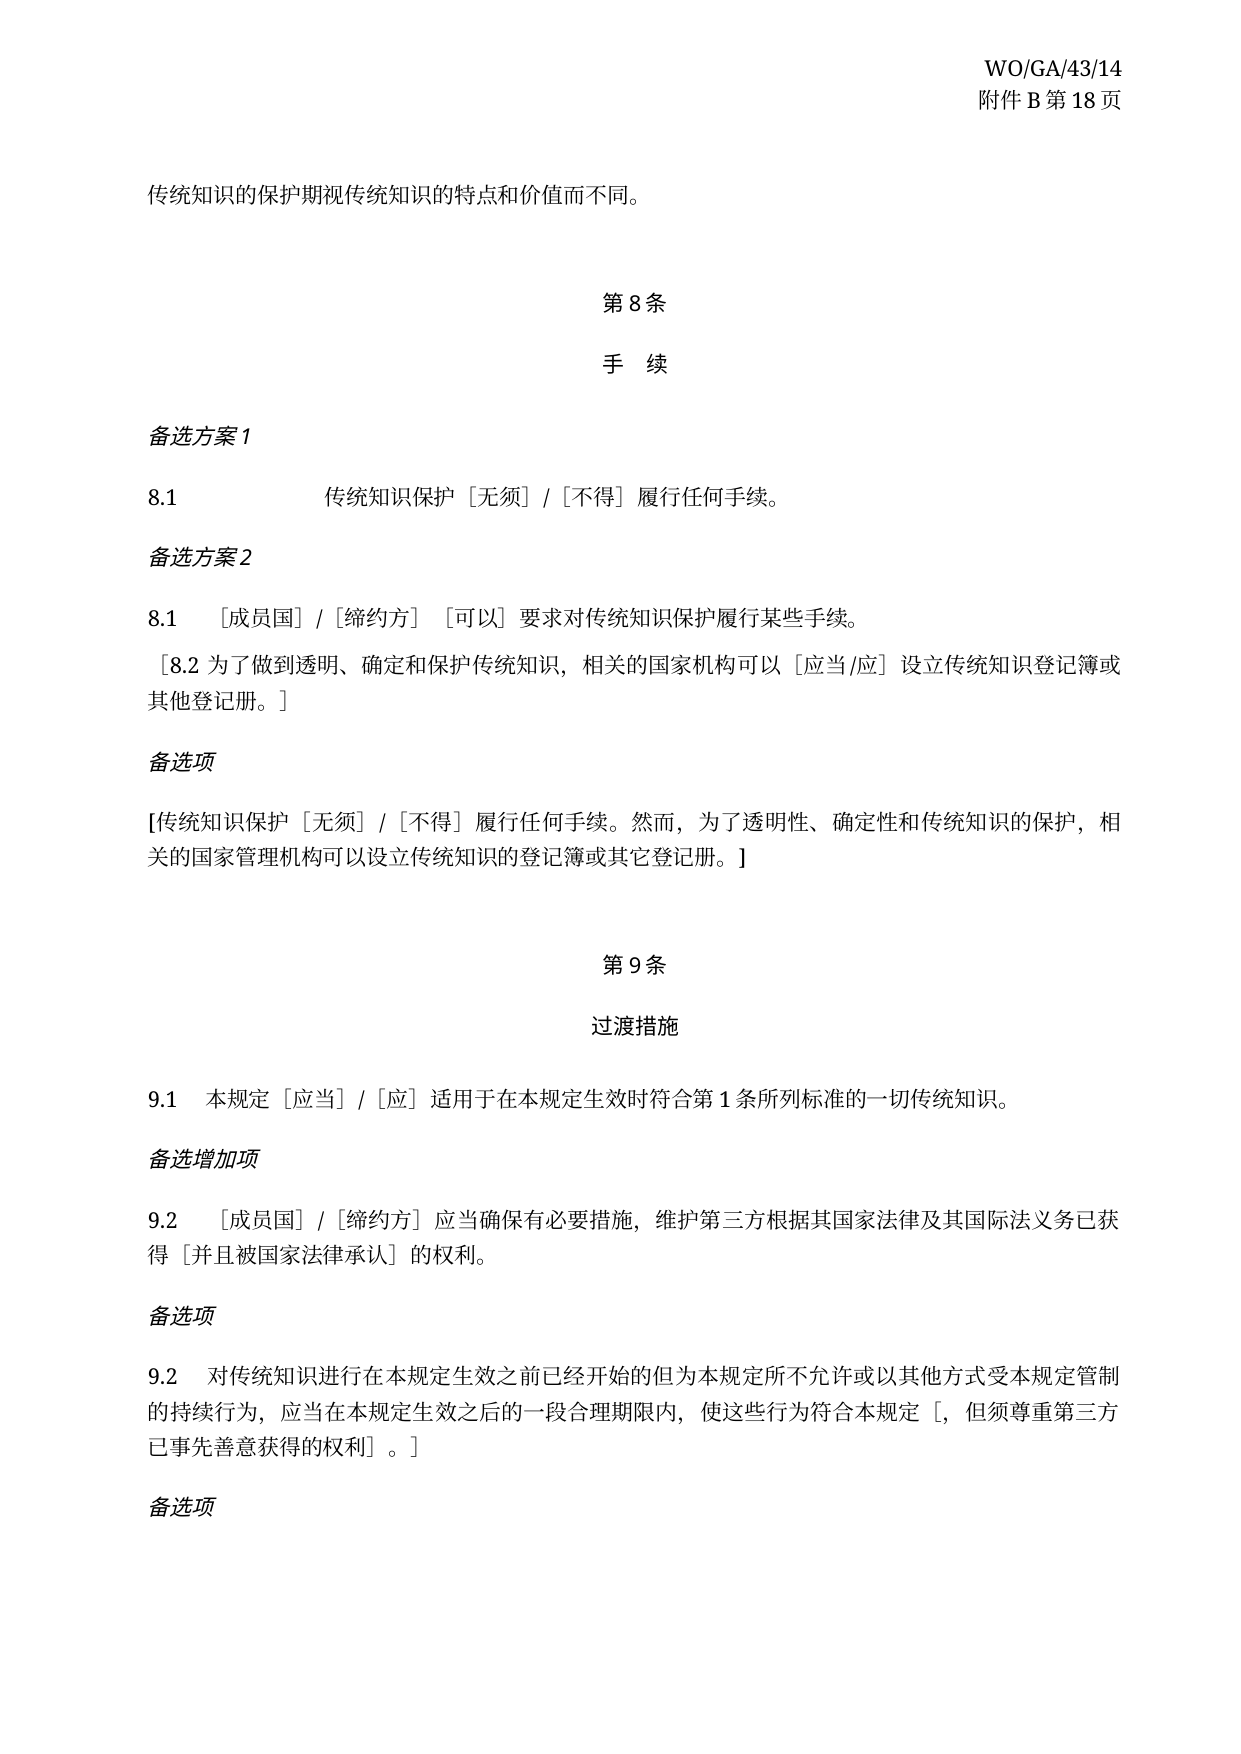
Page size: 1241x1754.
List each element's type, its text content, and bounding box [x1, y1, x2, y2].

text 9.2 对传统知识进行在本规定生效之前已经开始的但为本规定所不允许或以其他方式受本规定管制的持续行为，应当在本规定生效之后的一段合理期限内，使这些行为符合本规定［，但须尊重第三方已事先善意获得的权利］。］ [148, 1355, 1122, 1462]
text 备选增加项 [148, 1139, 1122, 1174]
text 传统知识的保护期视传统知识的特点和价值而不同。 [148, 174, 1122, 209]
text 8.1 ［成员国］/［缔约方］［可以］要求对传统知识保护履行某些手续。 [148, 597, 1122, 632]
text 9.1 本规定［应当］/［应］适用于在本规定生效时符合第1条所列标准的一切传统知识。 [148, 1078, 1122, 1114]
text 备选项 [148, 741, 1122, 776]
text 备选项 [148, 1487, 1122, 1522]
text [传统知识保护［无须］/［不得］履行任何手续。然而，为了透明性、确定性和传统知识的保护，相关的国家管理机构可以设立传统知识的登记簿或其它登记册。] [148, 801, 1122, 872]
text 备选方案2 [148, 537, 1122, 572]
text 备选方案1 [148, 416, 1122, 451]
text 手 续 [148, 343, 1122, 378]
text 第8条 [148, 282, 1122, 318]
text 第9条 [148, 945, 1122, 980]
text ［8.2 为了做到透明、确定和保护传统知识，相关的国家机构可以［应当/应］设立传统知识登记簿或其他登记册。］ [148, 645, 1122, 716]
text 过渡措施 [148, 1005, 1122, 1041]
text 9.2 ［成员国］/［缔约方］应当确保有必要措施，维护第三方根据其国家法律及其国际法义务已获得［并且被国家法律承认］的权利。 [148, 1199, 1122, 1270]
list 传统知识保护［无须］/［不得］履行任何手续。 [148, 476, 1122, 512]
text 备选项 [148, 1295, 1122, 1330]
